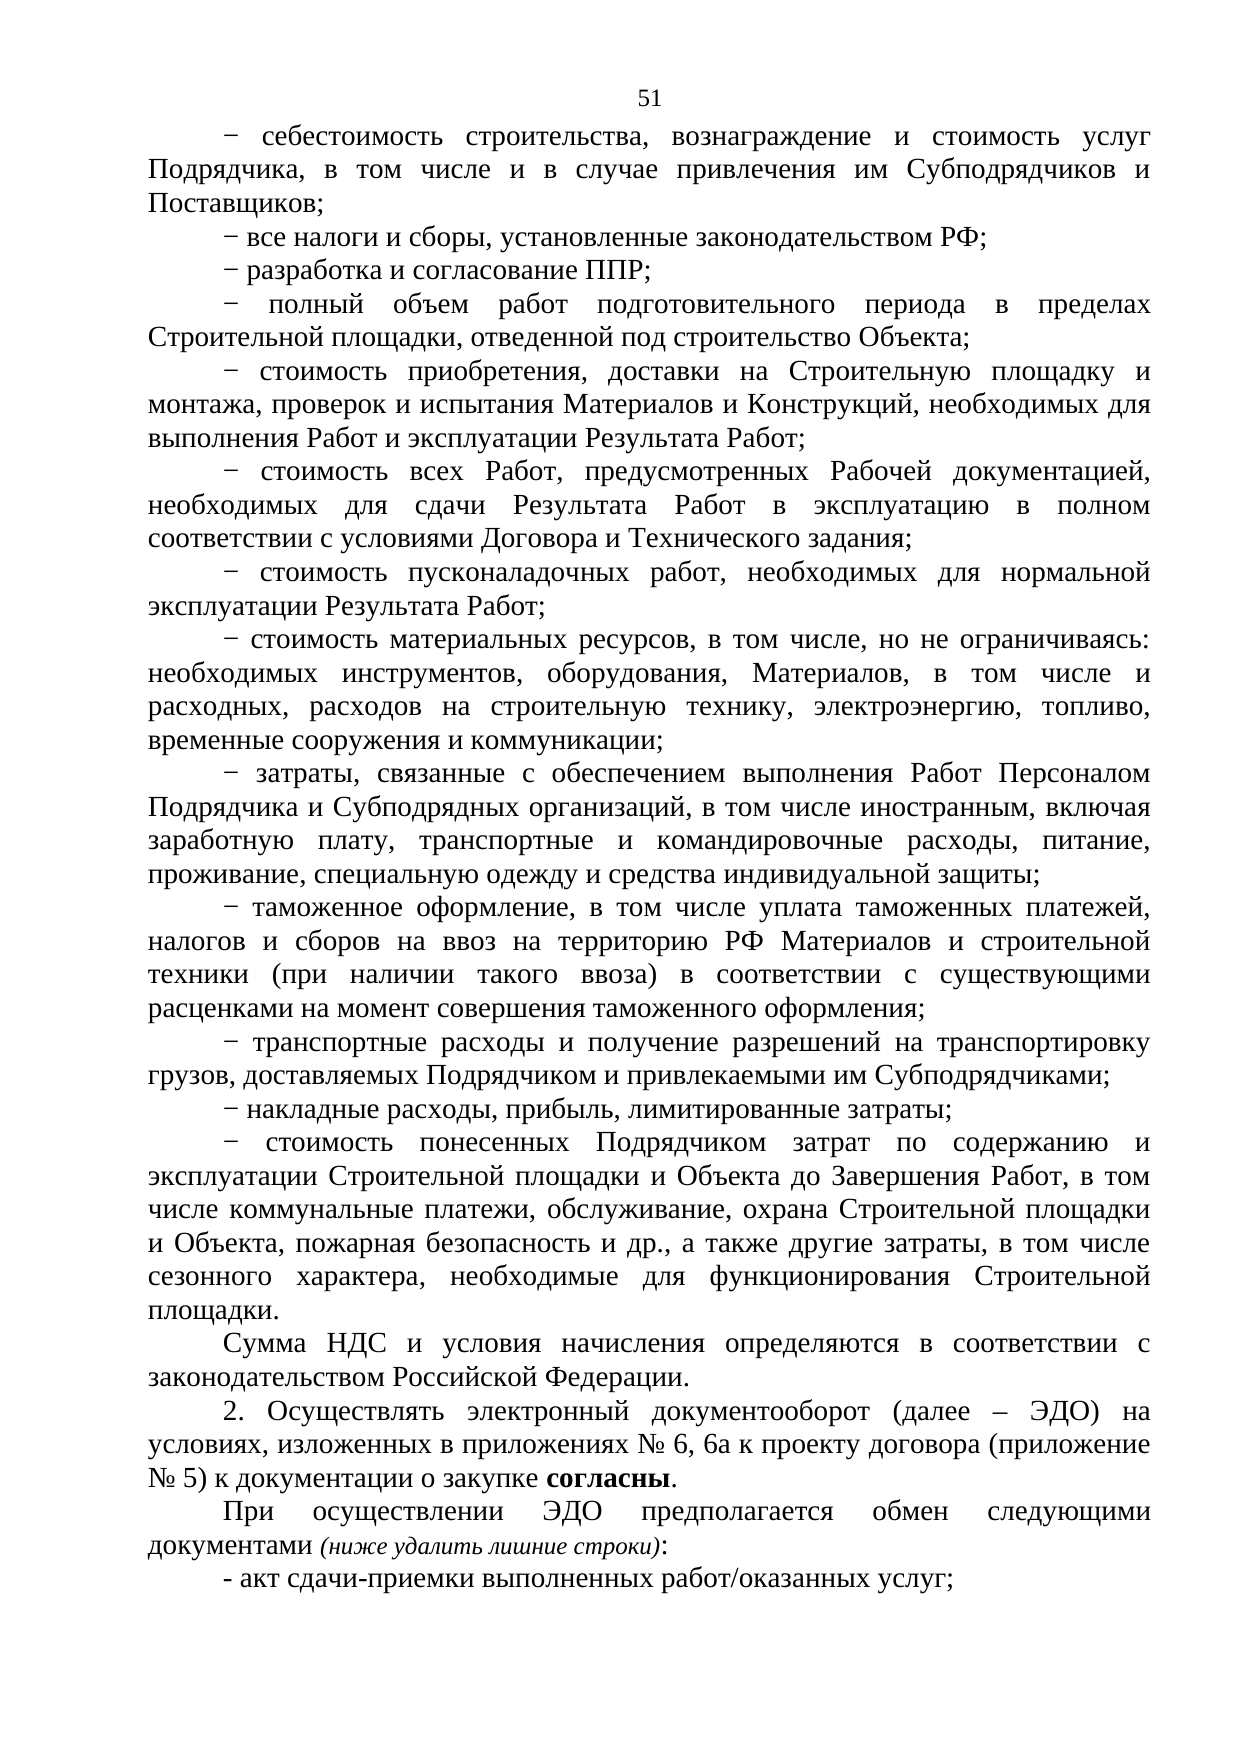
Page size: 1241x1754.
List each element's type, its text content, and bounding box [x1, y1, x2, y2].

text − транспортные расходы и получение разрешений на транспортировку грузов, доставляемых Подрядчиком и привлекаемыми им Субподрядчиками; [148, 1024, 1152, 1091]
text − стоимость пусконаладочных работ, необходимых для нормальной эксплуатации Результата Работ; [148, 554, 1152, 621]
text − стоимость материальных ресурсов, в том числе, но не ограничиваясь: необходимых инструментов, оборудования, Материалов, в том числе и расходных, расходов на строительную технику, электроэнергию, топливо, временные сооружения и коммуникации; [148, 621, 1152, 755]
text 2. Осуществлять электронный документооборот (далее – ЭДО) на условиях, изложенных в приложениях № 6, 6a к проекту договора (приложение № 5) к документации о закупке согласны. [148, 1393, 1152, 1493]
text − затраты, связанные с обеспечением выполнения Работ Персоналом Подрядчика и Субподрядных организаций, в том числе иностранным, включая заработную плату, транспортные и командировочные расходы, питание, проживание, специальную одежду и средства индивидуальной защиты; [148, 755, 1152, 889]
text − стоимость приобретения, доставки на Строительную площадку и монтажа, проверок и испытания Материалов и Конструкций, необходимых для выполнения Работ и эксплуатации Результата Работ; [148, 353, 1152, 453]
text − все налоги и сборы, установленные законодательством РФ; [148, 219, 1152, 252]
text − стоимость понесенных Подрядчиком затрат по содержанию и эксплуатации Строительной площадки и Объекта до Завершения Работ, в том числе коммунальные платежи, обслуживание, охрана Строительной площадки и Объекта, пожарная безопасность и др., а также другие затраты, в том числе сезонного характера, необходимые для функционирования Строительной площадки. [148, 1124, 1152, 1326]
text − таможенное оформление, в том числе уплата таможенных платежей, налогов и сборов на ввоз на территорию РФ Материалов и строительной техники (при наличии такого ввоза) в соответствии с существующими расценками на момент совершения таможенного оформления; [148, 889, 1152, 1024]
text − накладные расходы, прибыль, лимитированные затраты; [148, 1091, 1152, 1124]
text − полный объем работ подготовительного периода в пределах Строительной площадки, отведенной под строительство Объекта; [148, 286, 1152, 353]
text − разработка и согласование ППР; [148, 252, 1152, 286]
text − себестоимость строительства, вознаграждение и стоимость услуг Подрядчика, в том числе и в случае привлечения им Субподрядчиков и Поставщиков; [148, 118, 1152, 219]
text - акт сдачи-приемки выполненных работ/оказанных услуг; [148, 1560, 1152, 1594]
text − стоимость всех Работ, предусмотренных Рабочей документацией, необходимых для сдачи Результата Работ в эксплуатацию в полном соответствии с условиями Договора и Технического задания; [148, 453, 1152, 554]
text При осуществлении ЭДО предполагается обмен следующими документами (ниже удалить лишние строки): [148, 1493, 1152, 1560]
text Сумма НДС и условия начисления определяются в соответствии с законодательством Российской Федерации. [148, 1326, 1152, 1393]
